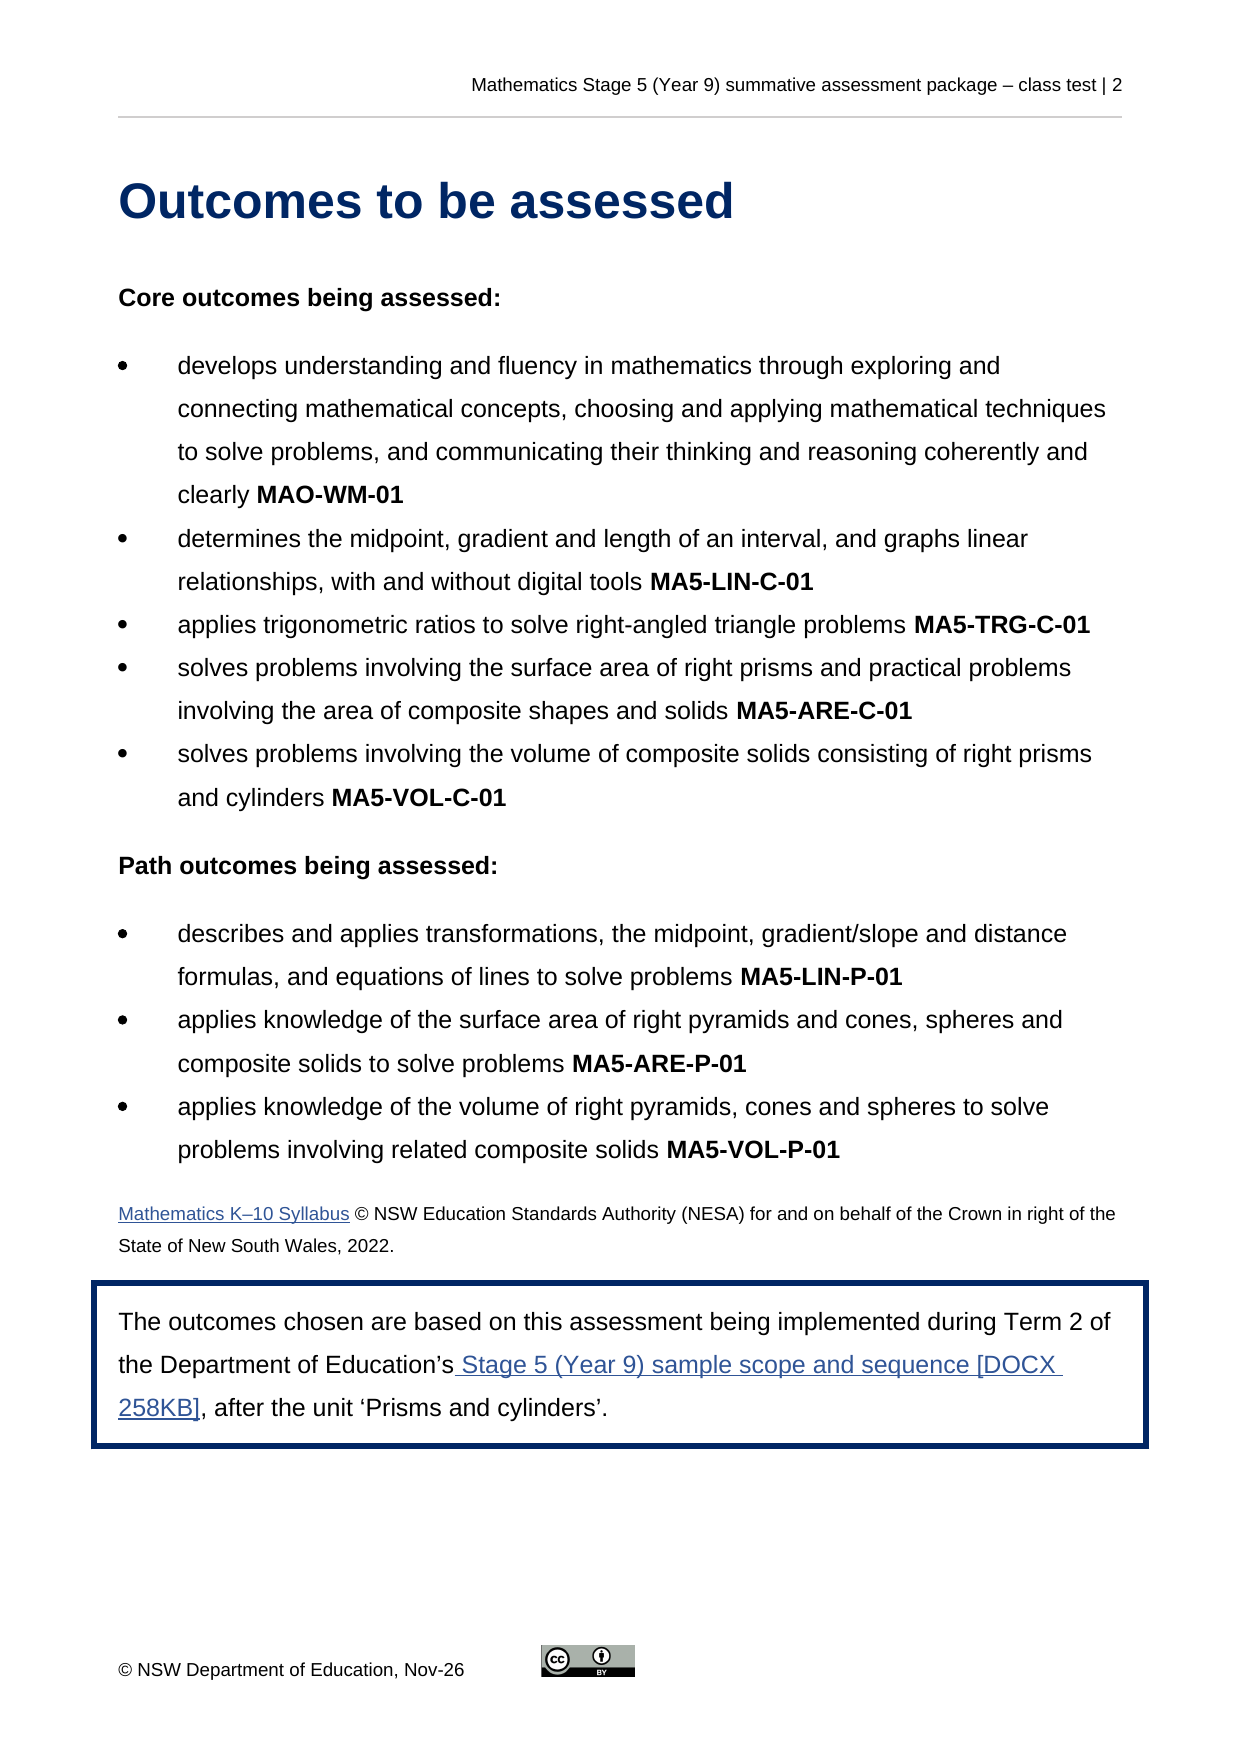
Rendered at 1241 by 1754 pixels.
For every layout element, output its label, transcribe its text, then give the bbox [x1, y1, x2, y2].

text Path outcomes being assessed: [118, 851, 1122, 879]
list describes and applies transformations, the midpoint, gradient/slope and distance formulas, and equations of lines to solve problems MA5-LIN-P-01 [118, 919, 1122, 991]
list determines the midpoint, gradient and length of an interval, and graphs linear relationships, with and without digital tools MA5-LIN-C-01 [118, 523, 1122, 596]
list applies trigonometric ratios to solve right-angled triangle problems MA5-TRG-C-01 [118, 610, 1122, 639]
list solves problems involving the volume of composite solids consisting of right prisms and cylinders MA5-VOL-C-01 [118, 739, 1122, 811]
list applies knowledge of the surface area of right pyramids and cones, spheres and composite solids to solve problems MA5-ARE-P-01 [118, 1005, 1122, 1077]
text Core outcomes being assessed: [118, 283, 1122, 312]
text Mathematics K–10 Syllabus © NSW Education Standards Authority (NESA) for and on behalf of the Crown in right of the State of New South Wales, 2022. [118, 1203, 1122, 1257]
text The outcomes chosen are based on this assessment being implemented during Term 2 of the Department of Education’s Stage 5 (Year 9) sample scope and sequence [DOCX 258KB], after the unit ‘Prisms and cylinders’. [97, 1286, 1143, 1443]
picture [541, 1645, 635, 1677]
list develops understanding and fluency in mathematics through exploring and connecting mathematical concepts, choosing and applying mathematical techniques to solve problems, and communicating their thinking and reasoning coherently and clearly MAO-WM-01 [118, 351, 1122, 509]
list applies knowledge of the volume of right pyramids, cones and spheres to solve problems involving related composite solids MA5-VOL-P-01 [118, 1092, 1122, 1164]
list solves problems involving the surface area of right prisms and practical problems involving the area of composite shapes and solids MA5-ARE-C-01 [118, 653, 1122, 725]
subtitle Outcomes to be assessed [118, 172, 1122, 229]
